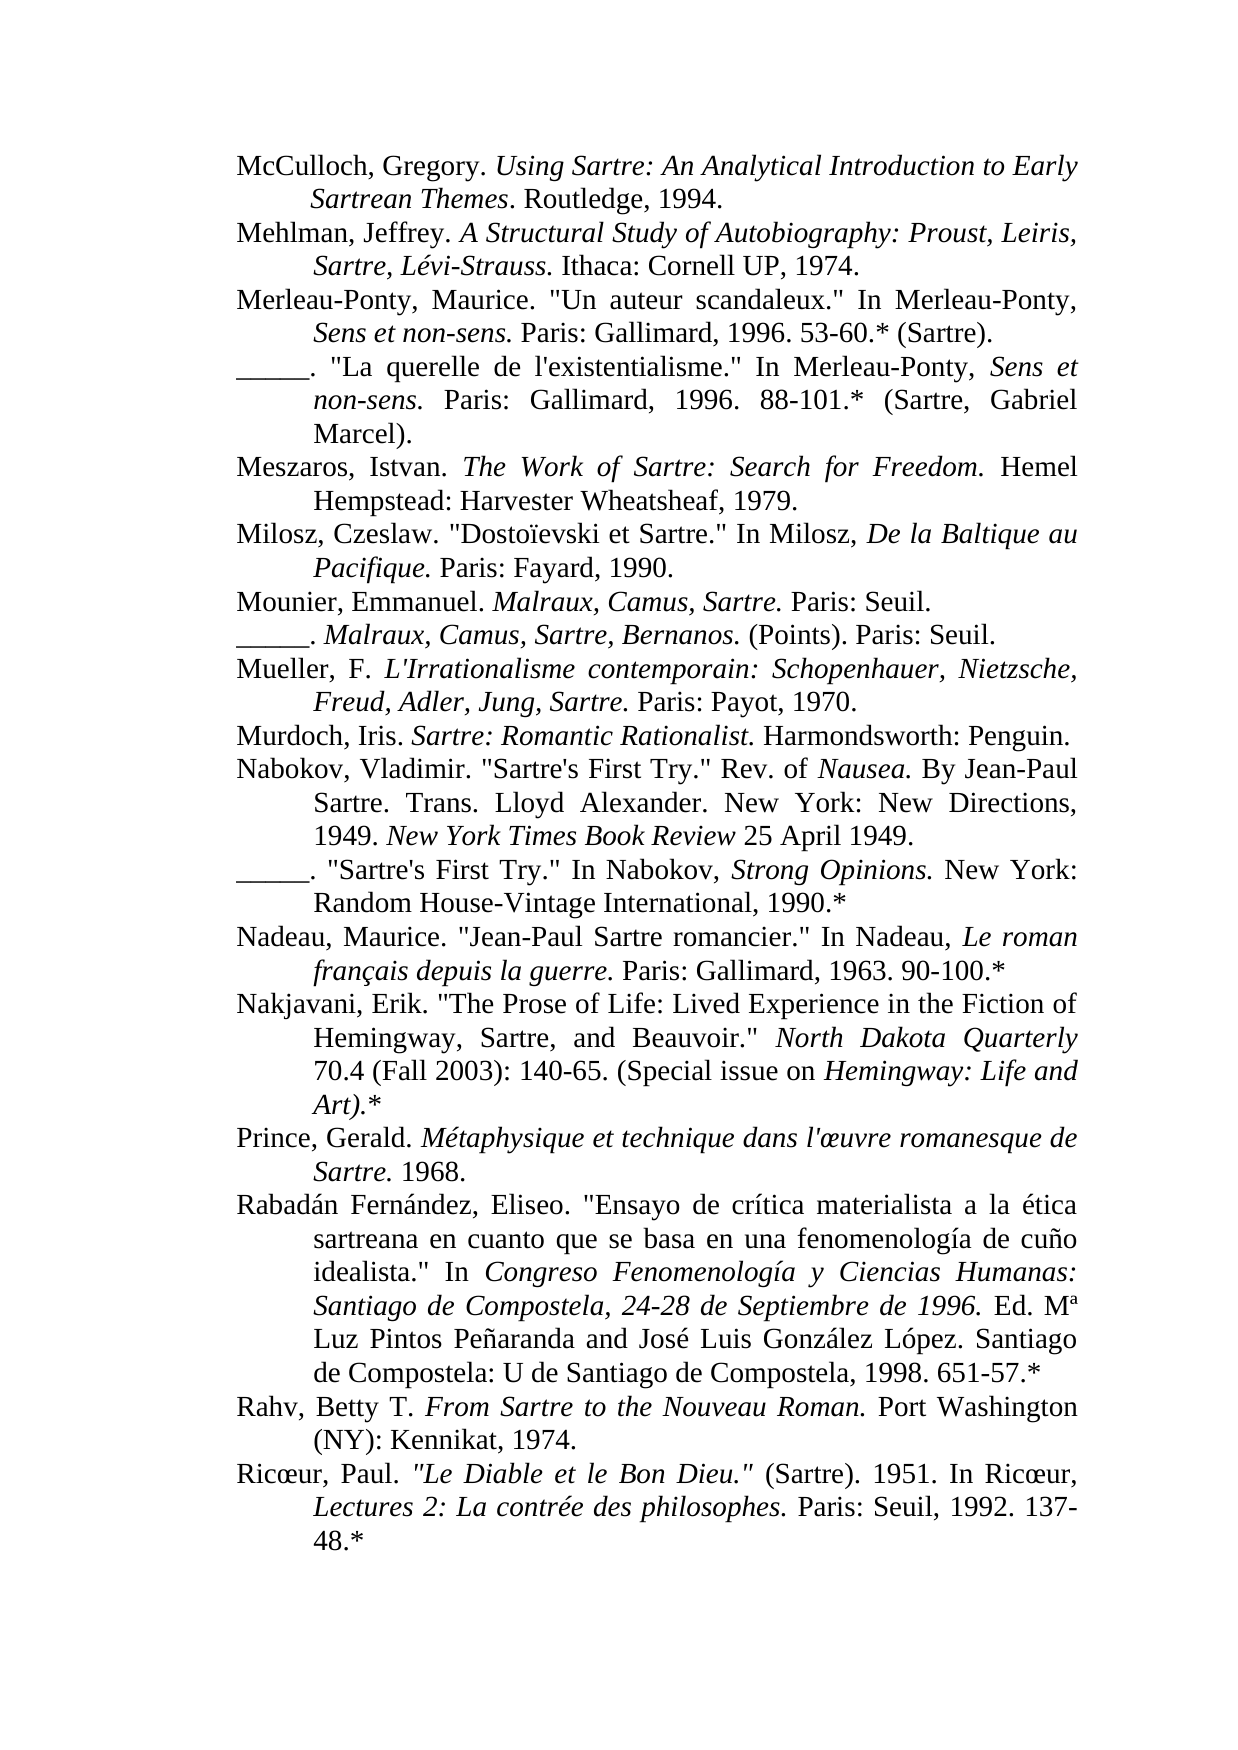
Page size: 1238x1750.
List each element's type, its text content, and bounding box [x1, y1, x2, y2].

text Mueller, F. L'Irrationalisme contemporain: Schopenhauer, Nietzsche, Freud, Adler, Jung, Sartre. Paris: Payot, 1970. [236, 651, 1078, 718]
text Nadeau, Maurice. "Jean-Paul Sartre romancier." In Nadeau, Le roman français depuis la guerre. Paris: Gallimard, 1963. 90-100.* [236, 919, 1078, 986]
text Nabokov, Vladimir. "Sartre's First Try." Rev. of Nausea. By Jean-Paul Sartre. Trans. Lloyd Alexander. New York: New Directions, 1949. New York Times Book Review 25 April 1949. [236, 751, 1078, 852]
text Merleau-Ponty, Maurice. "Un auteur scandaleux." In Merleau-Ponty, Sens et non-sens. Paris: Gallimard, 1996. 53-60.* (Sartre). [236, 282, 1078, 349]
text Meszaros, Istvan. The Work of Sartre: Search for Freedom. Hemel Hempstead: Harvester Wheatsheaf, 1979. [236, 449, 1078, 517]
text Mounier, Emmanuel. Malraux, Camus, Sartre. Paris: Seuil. [236, 584, 1078, 617]
text McCulloch, Gregory. Using Sartre: An Analytical Introduction to Early Sartrean Themes. Routledge, 1994. [236, 148, 1078, 215]
text Ricœur, Paul. "Le Diable et le Bon Dieu." (Sartre). 1951. In Ricœur, Lectures 2: La contrée des philosophes. Paris: Seuil, 1992. 137-48.* [236, 1456, 1078, 1556]
text Milosz, Czeslaw. "Dostoïevski et Sartre." In Milosz, De la Baltique au Pacifique. Paris: Fayard, 1990. [236, 517, 1078, 584]
text _____. Malraux, Camus, Sartre, Bernanos. (Points). Paris: Seuil. [236, 617, 1078, 651]
text _____. "Sartre's First Try." In Nabokov, Strong Opinions. New York: Random House-Vintage International, 1990.* [236, 852, 1078, 919]
text Murdoch, Iris. Sartre: Romantic Rationalist. Harmondsworth: Penguin. [236, 718, 1078, 751]
text _____. "La querelle de l'existentialisme." In Merleau-Ponty, Sens et non-sens. Paris: Gallimard, 1996. 88-101.* (Sartre, Gabriel Marcel). [236, 349, 1078, 449]
text Rahv, Betty T. From Sartre to the Nouveau Roman. Port Washington (NY): Kennikat, 1974. [236, 1389, 1078, 1456]
text Nakjavani, Erik. "The Prose of Life: Lived Experience in the Fiction of Hemingway, Sartre, and Beauvoir." North Dakota Quarterly 70.4 (Fall 2003): 140-65. (Special issue on Hemingway: Life and Art).* [236, 986, 1078, 1120]
text Rabadán Fernández, Eliseo. "Ensayo de crítica materialista a la ética sartreana en cuanto que se basa en una fenomenología de cuño idealista." In Congreso Fenomenología y Ciencias Humanas: Santiago de Compostela, 24-28 de Septiembre de 1996. Ed. Mª Luz Pintos Peñaranda and José Luis González López. Santiago de Compostela: U de Santiago de Compostela, 1998. 651-57.* [236, 1187, 1078, 1389]
text Prince, Gerald. Métaphysique et technique dans l'œuvre romanesque de Sartre. 1968. [236, 1120, 1078, 1187]
text Mehlman, Jeffrey. A Structural Study of Autobiography: Proust, Leiris, Sartre, Lévi-Strauss. Ithaca: Cornell UP, 1974. [236, 215, 1078, 282]
